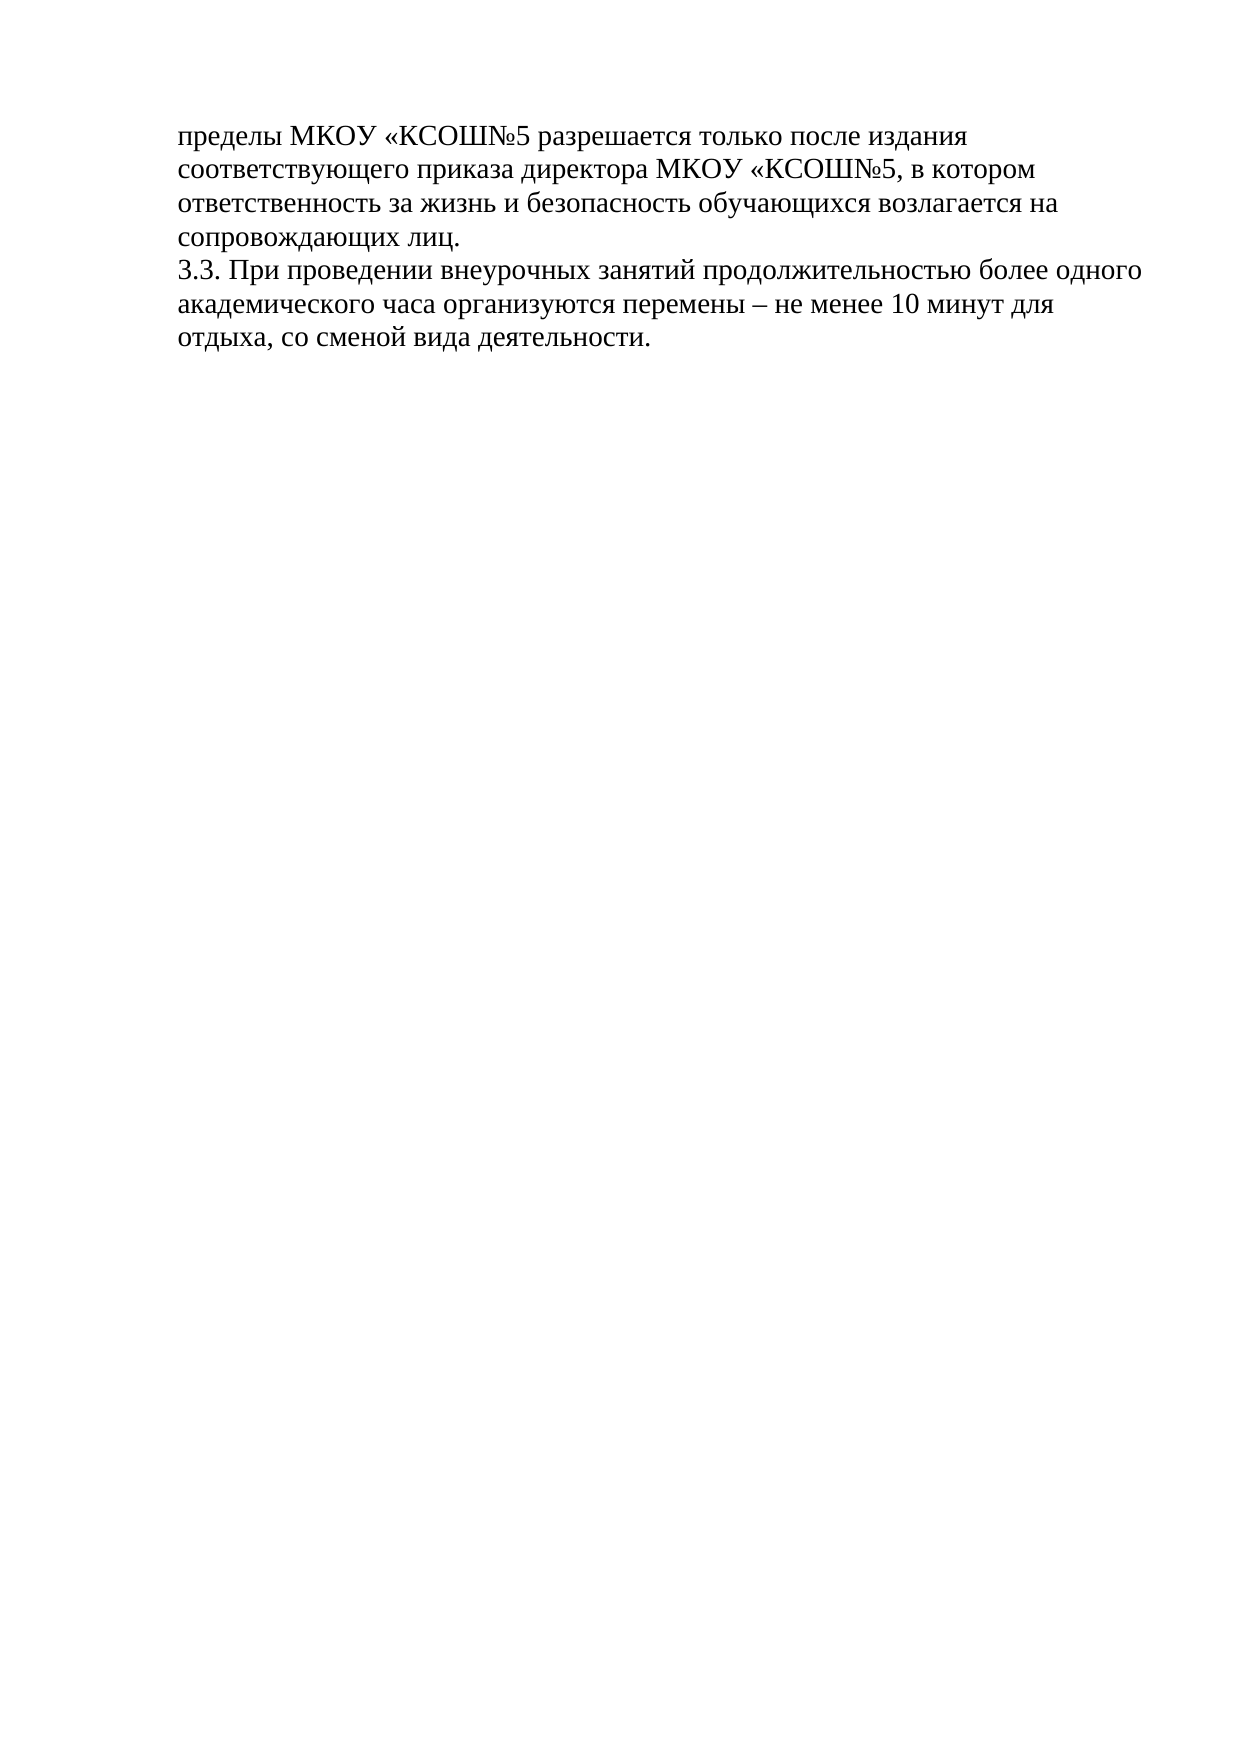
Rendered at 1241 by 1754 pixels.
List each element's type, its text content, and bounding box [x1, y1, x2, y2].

text ответственность за жизнь и безопасность обучающихся возлагается на сопровождающих лиц. [177, 185, 1152, 252]
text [177, 118, 1152, 185]
text 3.3. При проведении внеурочных занятий продолжительностью более одного [177, 252, 1152, 286]
text академического часа организуются перемены – не менее 10 минут для отдыха, со сменой вида деятельности. [177, 286, 1152, 353]
